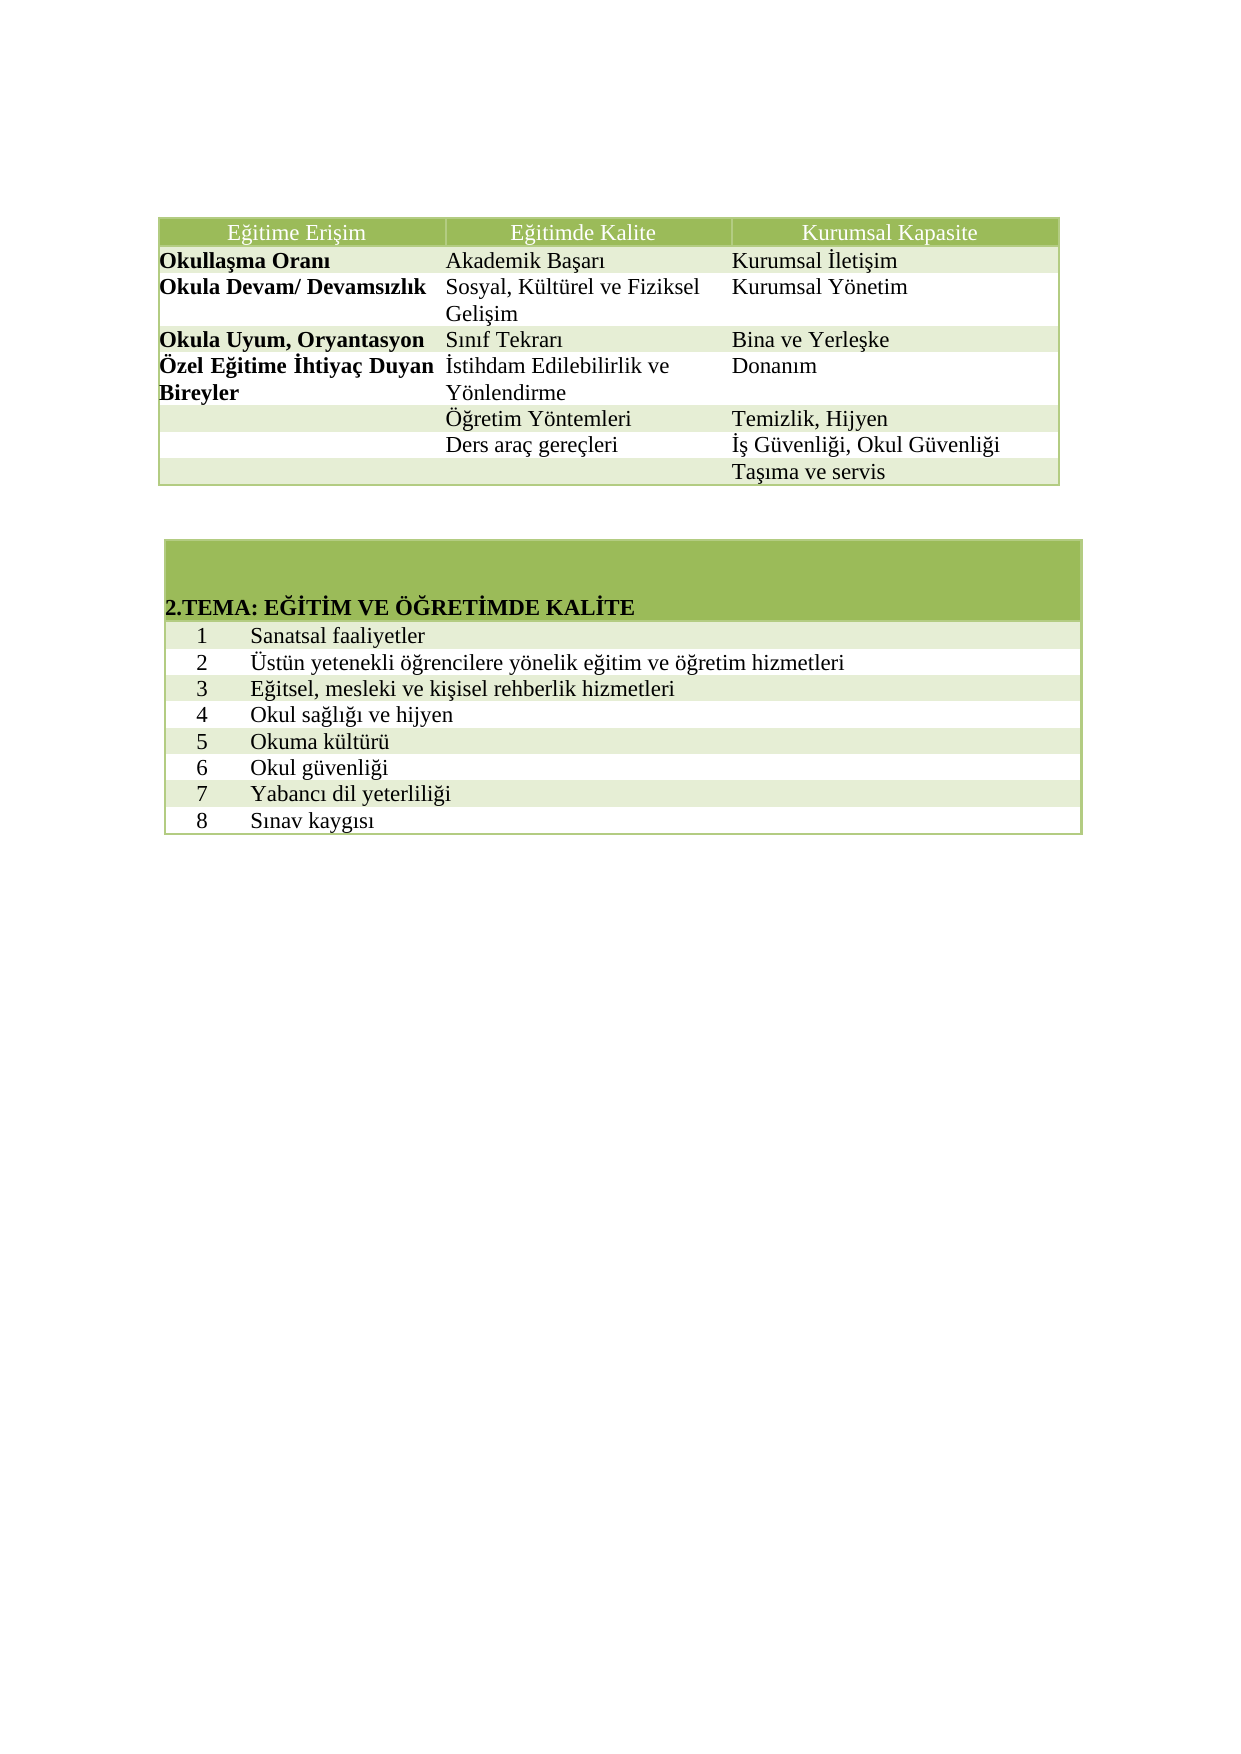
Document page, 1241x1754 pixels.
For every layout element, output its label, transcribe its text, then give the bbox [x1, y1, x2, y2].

table_cell Taşıma ve servis [732, 458, 1058, 484]
table_cell Sanatsal faaliyetler [250, 622, 1080, 649]
table_cell 7 [166, 780, 250, 807]
table_cell 2 [166, 649, 250, 675]
table_header Eğitimde Kalite [447, 219, 731, 245]
table_cell Okula Uyum, Oryantasyon [160, 326, 446, 352]
table_cell İş Güvenliği, Okul Güvenliği [732, 432, 1058, 458]
table_cell Özel Eğitime İhtiyaç Duyan Bireyler [160, 353, 446, 405]
table_cell 5 [166, 728, 250, 754]
table_cell 4 [166, 701, 250, 728]
table_cell İstihdam Edilebilirlik ve Yönlendirme [446, 353, 732, 405]
table_cell Sınıf Tekrarı [446, 326, 732, 352]
table_header 2.TEMA: EĞİTİM VE ÖĞRETİMDE KALİTE [166, 541, 1080, 620]
table_cell [160, 405, 446, 432]
table_cell Sınav kaygısı [250, 807, 1080, 833]
table_cell Okuma kültürü [250, 728, 1080, 754]
table_cell [160, 432, 446, 458]
table_cell Üstün yetenekli öğrencilere yönelik eğitim ve öğretim hizmetleri [250, 649, 1080, 675]
table_cell Temizlik, Hijyen [732, 405, 1058, 432]
table_header Eğitime Erişim [160, 219, 445, 245]
table_cell Kurumsal İletişim [732, 247, 1058, 273]
table_cell Sosyal, Kültürel ve Fiziksel Gelişim [446, 274, 732, 326]
table_cell 1 [166, 622, 250, 649]
table_cell Okul sağlığı ve hijyen [250, 701, 1080, 728]
table_cell [446, 458, 732, 484]
table_cell 6 [166, 754, 250, 780]
table_cell Okula Devam/ Devamsızlık [160, 274, 446, 326]
table_cell Öğretim Yöntemleri [446, 405, 732, 432]
table_cell Ders araç gereçleri [446, 432, 732, 458]
table_cell Yabancı dil yeterliliği [250, 780, 1080, 807]
table_cell 8 [166, 807, 250, 833]
table_cell Donanım [732, 353, 1058, 405]
table_cell [160, 458, 446, 484]
table_cell Okul güvenliği [250, 754, 1080, 780]
table_header Kurumsal Kapasite [733, 219, 1058, 245]
table_cell 3 [166, 675, 250, 701]
table_cell Kurumsal Yönetim [732, 274, 1058, 326]
table_cell Okullaşma Oranı [160, 247, 446, 273]
table_cell Akademik Başarı [446, 247, 732, 273]
table_cell Eğitsel, mesleki ve kişisel rehberlik hizmetleri [250, 675, 1080, 701]
table_cell Bina ve Yerleşke [732, 326, 1058, 352]
